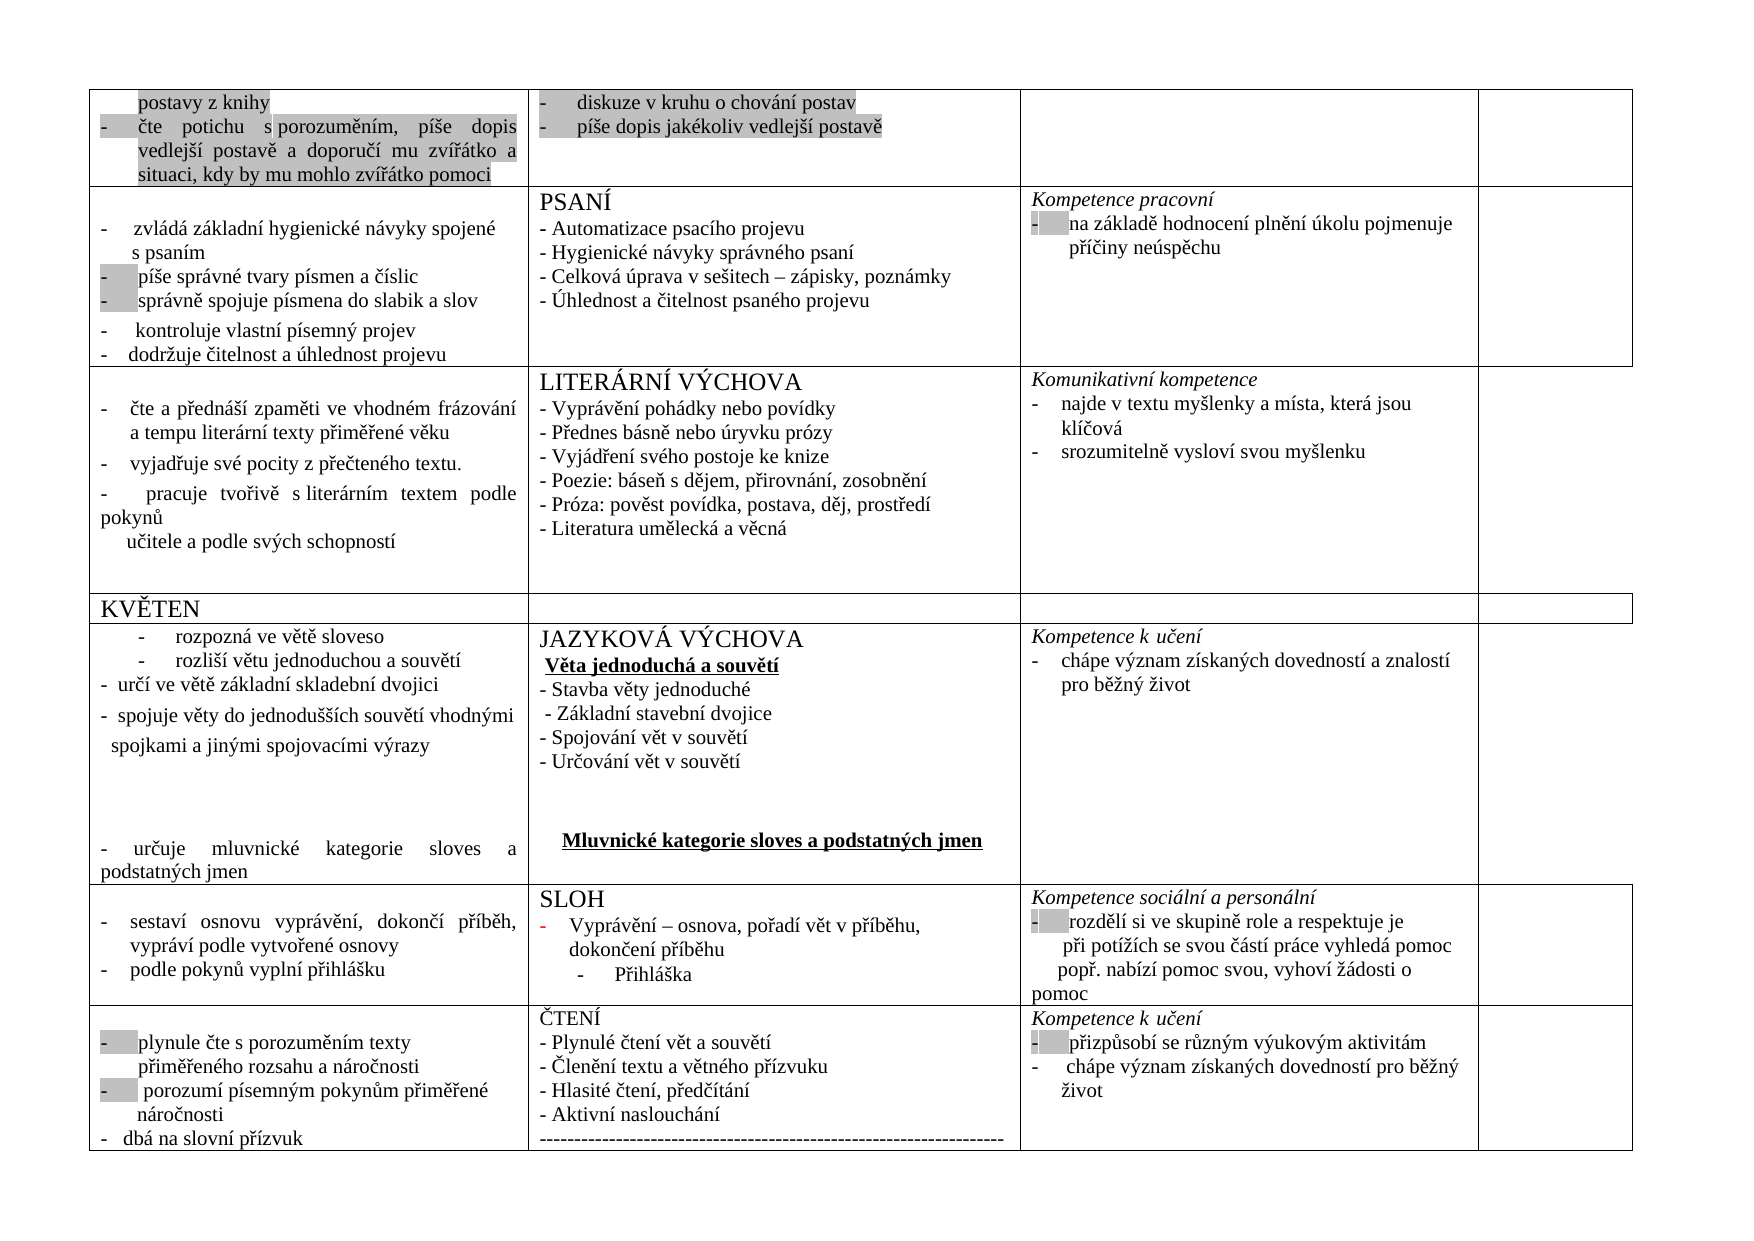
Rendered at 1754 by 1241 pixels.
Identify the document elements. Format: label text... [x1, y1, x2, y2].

table_cell [1479, 624, 1633, 883]
table_cell JAZYKOVÁ VÝCHOVA Věta jednoduchá a souvětí - Stavba věty jednoduché - Základní stavební dvojice - Spojování vět v souvětí - Určování vět v souvětí [529, 624, 1020, 883]
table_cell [1021, 90, 1478, 186]
table_cell [1479, 90, 1632, 186]
table_cell - zvládá základní hygienické návyky spojené s psaním píše správné tvary písmen a číslic správně spojuje písmena do slabik a slov kontroluje vlastní písemný projev - dodržuje čitelnost a úhlednost projevu [90, 187, 528, 366]
table_cell [1479, 1006, 1632, 1150]
table_cell Komunikativní kompetence najde v textu myšlenky a místa, která jsou klíčová srozumitelně vysloví svou myšlenku [1021, 367, 1478, 593]
table_cell sestaví osnovu vyprávění, dokončí příběh, vypráví podle vytvořené osnovy podle pokynů vyplní přihlášku [90, 885, 528, 1005]
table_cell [529, 1006, 1020, 1150]
table_cell Kompetence k učení chápe význam získaných dovedností a znalostí pro běžný život [1021, 624, 1478, 883]
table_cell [1021, 1006, 1478, 1150]
table_cell [1479, 367, 1633, 593]
table_cell [1021, 594, 1478, 623]
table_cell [90, 1006, 528, 1150]
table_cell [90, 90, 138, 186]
table_cell Kompetence pracovní na základě hodnocení plnění úkolu pojmenuje příčiny neúspěchu [1021, 187, 1478, 366]
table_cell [529, 90, 1020, 186]
table_cell Kompetence sociální a personální rozdělí si ve skupině role a respektuje je při potížích se svou částí práce vyhledá pomoc popř. nabízí pomoc svou, vyhoví žádosti o pomoc [1021, 885, 1478, 1005]
table_cell [1479, 594, 1632, 623]
table_cell SLOH Vyprávění – osnova, pořadí vět v příběhu, dokončení příběhu Přihláška [529, 885, 1020, 1005]
table_cell [1479, 885, 1632, 1005]
table_cell rozpozná ve větě sloveso rozliší větu jednoduchou a souvětí - určí ve větě základní skladební dvojici - spojuje věty do jednodušších souvětí vhodnými spojkami a jinými spojovacími výrazy - určuje mluvnické kategorie sloves a podstatných jmen [90, 624, 528, 883]
table_cell LITERÁRNÍ VÝCHOVA - Vyprávění pohádky nebo povídky - Přednes básně nebo úryvku prózy - Vyjádření svého postoje ke knize - Poezie: báseň s dějem, přirovnání, zosobnění - Próza: pověst povídka, postava, děj, prostředí - Literatura umělecká a věcná [529, 367, 1020, 593]
table_cell PSANÍ - Automatizace psacího projevu - Hygienické návyky správného psaní - Celková úprava v sešitech – zápisky, poznámky - Úhlednost a čitelnost psaného projevu [529, 187, 1020, 366]
table_cell KVĚTEN [90, 594, 528, 623]
table_cell čte a přednáší zpaměti ve vhodném frázování a tempu literární texty přiměřené věku vyjadřuje své pocity z přečteného textu. - pracuje tvořivě s literárním textem podle pokynů učitele a podle svých schopností [90, 367, 528, 593]
table_cell [1479, 187, 1632, 366]
table_cell [529, 594, 1020, 623]
